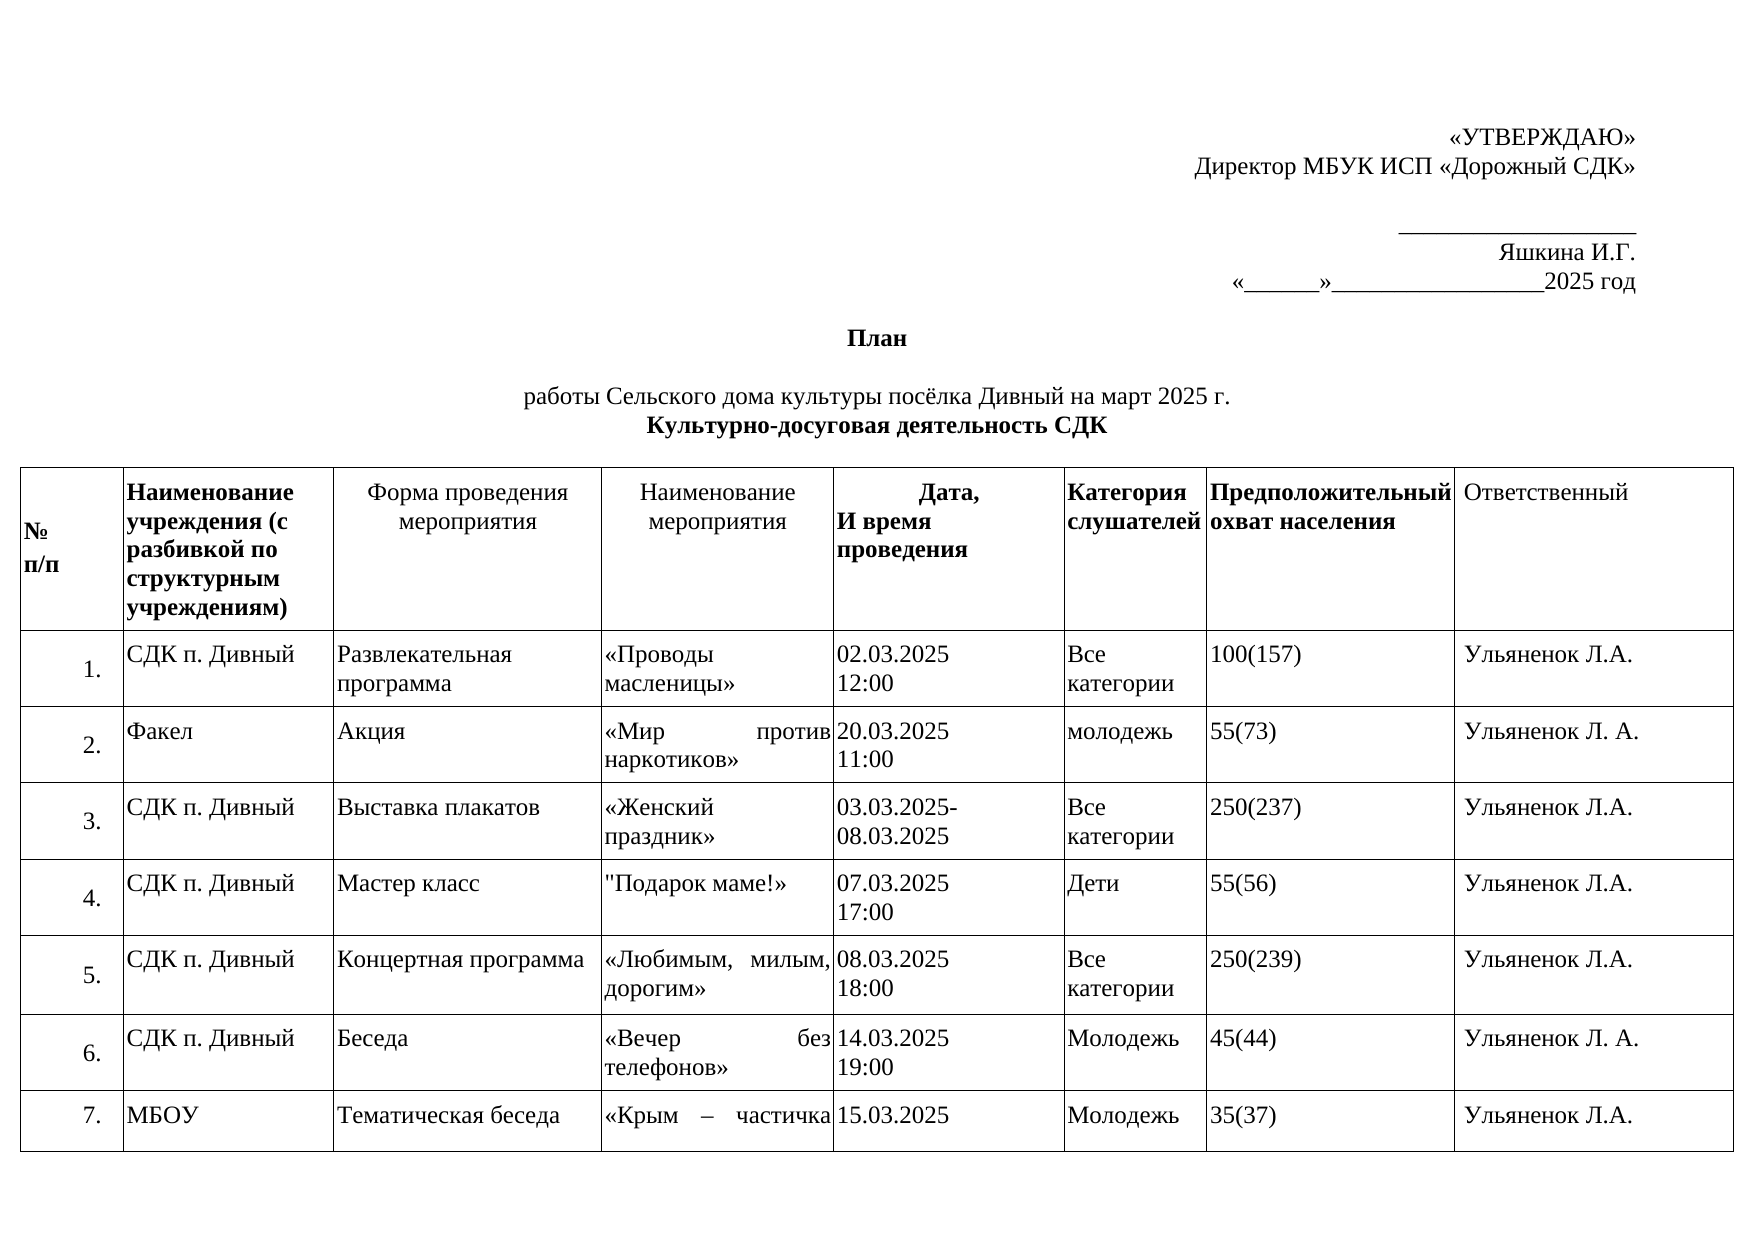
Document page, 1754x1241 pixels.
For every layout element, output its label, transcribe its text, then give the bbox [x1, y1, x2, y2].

table_cell [21, 860, 123, 935]
text Культурно-досуговая деятельность СДК [118, 410, 1636, 438]
table_cell Все категории [1065, 631, 1206, 706]
table_cell [21, 783, 123, 858]
text работы Сельского дома культуры посёлка Дивный на март 2025 г. [118, 381, 1636, 410]
text План [118, 323, 1636, 352]
table_cell Развлекательная программа [334, 631, 601, 706]
table_cell СДК п. Дивный [124, 783, 333, 858]
text ___________________ [118, 208, 1636, 237]
table_cell «Любимым, милым, дорогим» [602, 936, 833, 1014]
table_cell Молодежь [1065, 1015, 1206, 1090]
table_cell «Женский праздник» [602, 783, 833, 858]
text Яшкина И.Г. [118, 237, 1636, 266]
table_cell СДК п. Дивный [124, 631, 333, 706]
table_cell 250(237) [1207, 783, 1454, 858]
table_cell 100(157) [1207, 631, 1454, 706]
table_header № п/п [21, 468, 123, 630]
table_cell 14.03.2025 19:00 [834, 1015, 1064, 1090]
table_header Наименование мероприятия [602, 468, 833, 630]
table_cell «Проводы масленицы» [602, 631, 833, 706]
table_cell молодежь [1065, 707, 1206, 782]
table_cell Концертная программа [334, 936, 601, 1014]
table_header Предположительный охват населения [1207, 468, 1454, 630]
table_cell Ульяненок Л.А. [1455, 860, 1733, 935]
table_cell «Мир против наркотиков» [602, 707, 833, 782]
table_cell 07.03.2025 17:00 [834, 860, 1064, 935]
table_cell [21, 707, 123, 782]
table_cell «Вечер без телефонов» [602, 1015, 833, 1090]
table_cell 55(56) [1207, 860, 1454, 935]
table_cell Дети [1065, 860, 1206, 935]
table_header Дата, И время проведения [834, 468, 1064, 630]
table_cell МБОУ Дивненская СОШ [124, 1091, 333, 1151]
table_cell 45(44) [1207, 1015, 1454, 1090]
table_cell 55(73) [1207, 707, 1454, 782]
table_cell 08.03.2025 18:00 [834, 936, 1064, 1014]
table_header Наименование учреждения (с разбивкой по структурным учреждениям) [124, 468, 333, 630]
table_cell Выставка плакатов [334, 783, 601, 858]
table_cell 02.03.2025 12:00 [834, 631, 1064, 706]
table_cell 35(37) [1207, 1091, 1454, 1151]
table_cell Ульяненок Л.А. [1455, 631, 1733, 706]
table_cell [21, 1091, 123, 1151]
table_cell Все категории [1065, 783, 1206, 858]
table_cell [1455, 1091, 1733, 1151]
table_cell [602, 1091, 833, 1151]
table_header Категория слушателей [1065, 468, 1206, 630]
table_cell Ульяненок Л. А. [1455, 1015, 1733, 1090]
table_cell СДК п. Дивный [124, 936, 333, 1014]
table_cell [21, 1015, 123, 1090]
table_cell 20.03.2025 11:00 [834, 707, 1064, 782]
table_cell 03.03.2025-08.03.2025 [834, 783, 1064, 858]
table_header Форма проведения мероприятия [334, 468, 601, 630]
table_cell [21, 936, 123, 1014]
table_cell Тематическая беседа [334, 1091, 601, 1151]
table_cell Мастер класс [334, 860, 601, 935]
table_cell "Подарок маме!» [602, 860, 833, 935]
table_cell Акция [334, 707, 601, 782]
table_cell Ульяненок Л.А. [1455, 936, 1733, 1014]
table_cell 15.03.2025 18:00 [834, 1091, 1064, 1151]
text «УТВЕРЖДАЮ» [118, 122, 1636, 151]
table_cell Ульяненок Л.А. [1455, 783, 1733, 858]
text «______»_________________2025 год [118, 266, 1636, 295]
table_cell 250(239) [1207, 936, 1454, 1014]
table_cell Все категории [1065, 936, 1206, 1014]
table_cell Молодежь [1065, 1091, 1206, 1151]
table_cell Ульяненок Л. А. [1455, 707, 1733, 782]
text Директор МБУК ИСП «Дорожный СДК» [118, 151, 1636, 180]
table_cell Беседа [334, 1015, 601, 1090]
table_cell СДК п. Дивный [124, 860, 333, 935]
table_cell СДК п. Дивный [124, 1015, 333, 1090]
table_cell [21, 631, 123, 706]
table_cell Факел [124, 707, 333, 782]
table_header Ответственный [1455, 468, 1733, 630]
